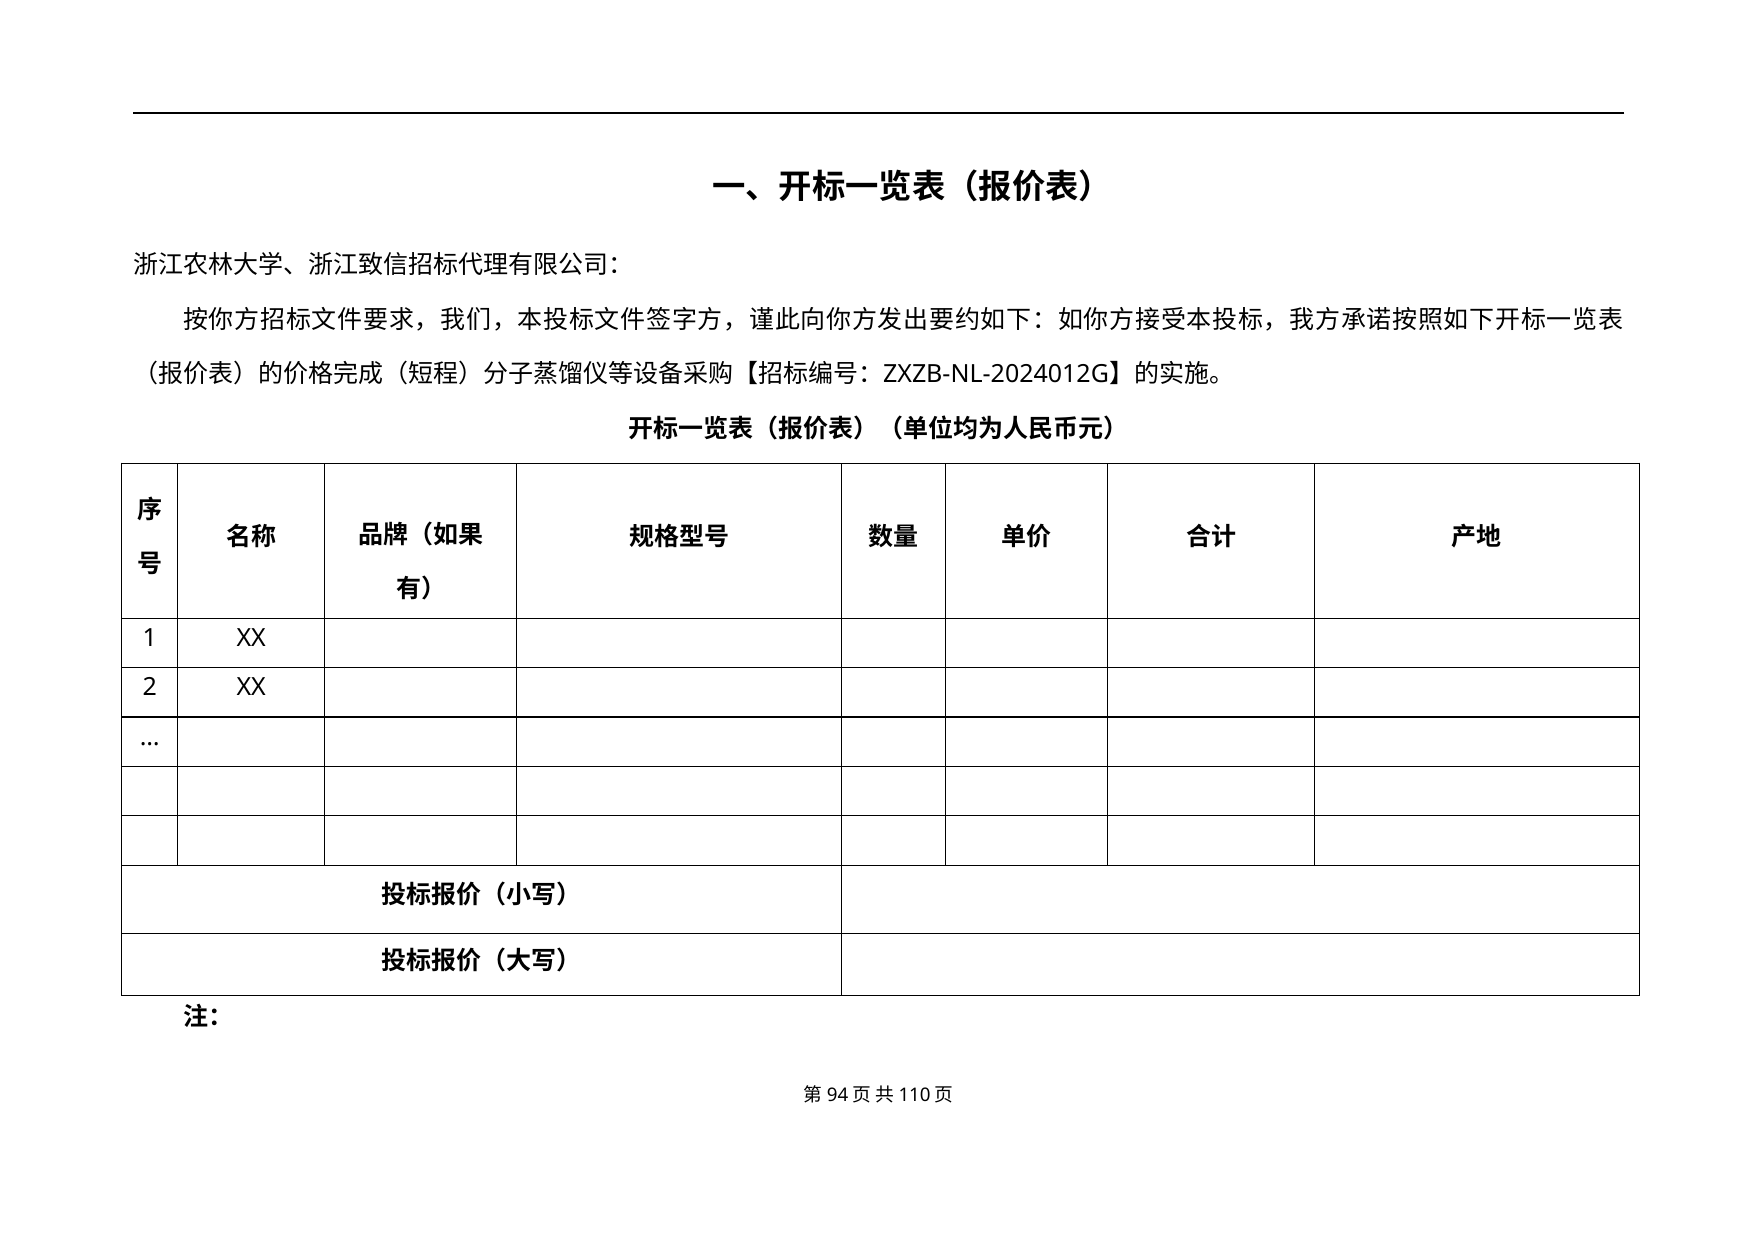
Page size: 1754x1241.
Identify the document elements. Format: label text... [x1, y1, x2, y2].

table_cell 投标报价（大写） [122, 934, 841, 995]
table_cell [325, 668, 516, 716]
table_cell [842, 718, 945, 766]
table_cell [946, 668, 1107, 716]
table_cell [1108, 718, 1314, 766]
table_cell [325, 718, 516, 766]
table_cell [1108, 816, 1314, 864]
table_cell [517, 619, 841, 667]
table_cell [325, 619, 516, 667]
table_cell [1108, 767, 1314, 815]
table_cell [1315, 816, 1639, 864]
table_cell [1315, 767, 1639, 815]
table_cell [517, 816, 841, 864]
table_cell [325, 816, 516, 864]
table_cell XX [178, 668, 324, 716]
text 浙江农林大学、浙江致信招标代理有限公司： [133, 245, 1624, 281]
table_header 规格型号 [517, 464, 841, 618]
table_cell [122, 816, 177, 864]
table_cell [842, 767, 945, 815]
table_cell [1315, 718, 1639, 766]
table_header 名称 [178, 464, 324, 618]
table_cell [946, 816, 1107, 864]
table_cell 1 [122, 619, 177, 667]
table_cell [178, 767, 324, 815]
table_cell [842, 668, 945, 716]
table_cell [178, 718, 324, 766]
table_cell [325, 767, 516, 815]
table_header 产地 [1315, 464, 1639, 618]
table_cell [842, 934, 1639, 995]
table_cell [842, 816, 945, 864]
table_cell [842, 866, 1639, 933]
table_cell [1315, 619, 1639, 667]
table_cell … [122, 718, 177, 766]
table_cell [946, 767, 1107, 815]
table_header 序号 [122, 464, 177, 618]
text 开标一览表（报价表）（单位均为人民币元） [133, 408, 1624, 444]
table_cell [517, 668, 841, 716]
text 一、开标一览表（报价表） [133, 160, 1624, 208]
table_header 品牌（如果有） [325, 464, 516, 618]
table_cell [1108, 619, 1314, 667]
table_cell XX [178, 619, 324, 667]
table_header 合计 [1108, 464, 1314, 618]
text 按你方招标文件要求，我们，本投标文件签字方，谨此向你方发出要约如下：如你方接受本投标，我方承诺按照如下开标一览表（报价表）的价格完成（短程）分子蒸馏仪等设备采购【招标编号：ZXZB-NL-2024012G】的实施。 [133, 299, 1624, 390]
table_cell [946, 718, 1107, 766]
table_cell [1315, 668, 1639, 716]
table_header 单价 [946, 464, 1107, 618]
table_cell [517, 718, 841, 766]
table_cell [1108, 668, 1314, 716]
table_cell 2 [122, 668, 177, 716]
table_cell [122, 767, 177, 815]
table_cell [842, 619, 945, 667]
table_header 数量 [842, 464, 945, 618]
table_cell 投标报价（小写） [122, 866, 841, 933]
table_cell [946, 619, 1107, 667]
text 注： [183, 996, 1624, 1033]
table_cell [517, 767, 841, 815]
table_cell [178, 816, 324, 864]
